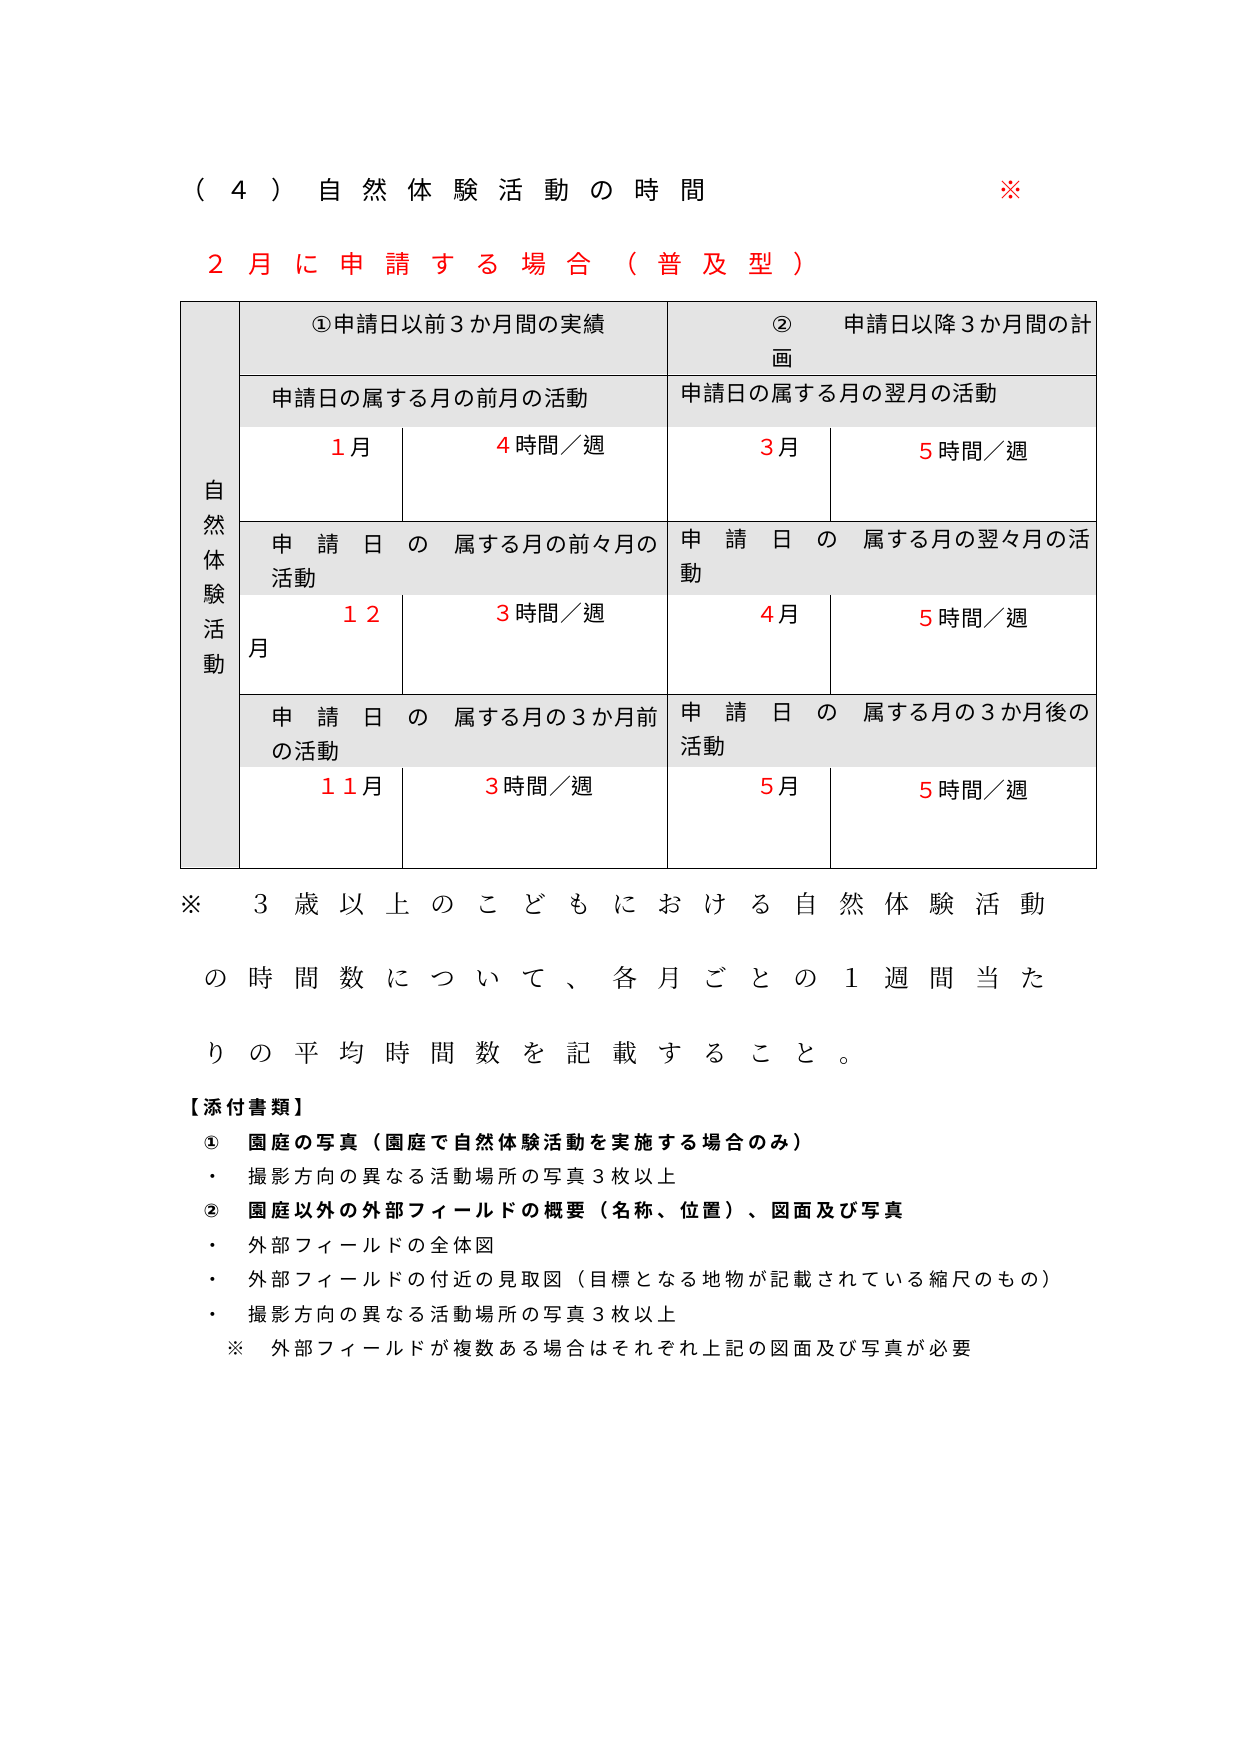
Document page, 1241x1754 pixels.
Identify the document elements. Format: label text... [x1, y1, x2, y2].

table_cell ５時間／週 [831, 595, 1096, 694]
table_header 自然体験活動 [181, 302, 239, 867]
text 【添付書類】 [181, 1090, 1088, 1124]
table_cell 申請日の属する月の前々月の活動 [240, 522, 667, 595]
text ・ 外部フィールドの付近の見取図（目標となる地物が記載されている縮尺のもの） [182, 1262, 1104, 1296]
text ※ ３歳以上のこどもにおける自然体験活動の時間数について、各月ごとの１週間当たりの平均時間数を記載すること。 [181, 869, 1088, 1086]
table_cell ３時間／週 [403, 595, 667, 694]
text ① 園庭の写真（園庭で自然体験活動を実施する場合のみ） [181, 1124, 1088, 1158]
table_cell ３時間／週 [403, 768, 667, 867]
table_cell １２月 [240, 595, 402, 694]
table_cell ４時間／週 [403, 428, 667, 521]
table_cell 申請日の属する月の翌月の活動 [668, 376, 1096, 427]
table_cell 申請日の属する月の前月の活動 [240, 376, 667, 427]
table_cell 申請日の属する月の３か月後の活動 [668, 695, 1096, 767]
table_cell 申請日の属する月の３か月前の活動 [240, 695, 667, 767]
text ※ 外部フィールドが複数ある場合はそれぞれ上記の図面及び写真が必要 [182, 1330, 1088, 1364]
table_cell ５月 [668, 768, 830, 867]
table_cell １月 [240, 428, 402, 521]
table_cell １１月 [240, 768, 402, 867]
table_header ①申請日以前３か月間の実績 [240, 302, 667, 374]
table_cell ３月 [668, 428, 830, 521]
table_header ② 申請日以降３か月間の計画 [668, 302, 1096, 374]
text ② 園庭以外の外部フィールドの概要（名称、位置）、図面及び写真 [181, 1193, 1088, 1227]
table_cell ５時間／週 [831, 768, 1096, 867]
table_cell ４月 [668, 595, 830, 694]
table_cell ５時間／週 [831, 428, 1096, 521]
table_cell 申請日の属する月の翌々月の活動 [668, 522, 1096, 595]
text ・ 撮影方向の異なる活動場所の写真３枚以上 [181, 1158, 1088, 1192]
text ・ 撮影方向の異なる活動場所の写真３枚以上 [182, 1296, 1088, 1330]
text （４）自然体験活動の時間 ※２月に申請する場合（普及型） [181, 154, 1088, 297]
text ・ 外部フィールドの全体図 [182, 1227, 1088, 1261]
